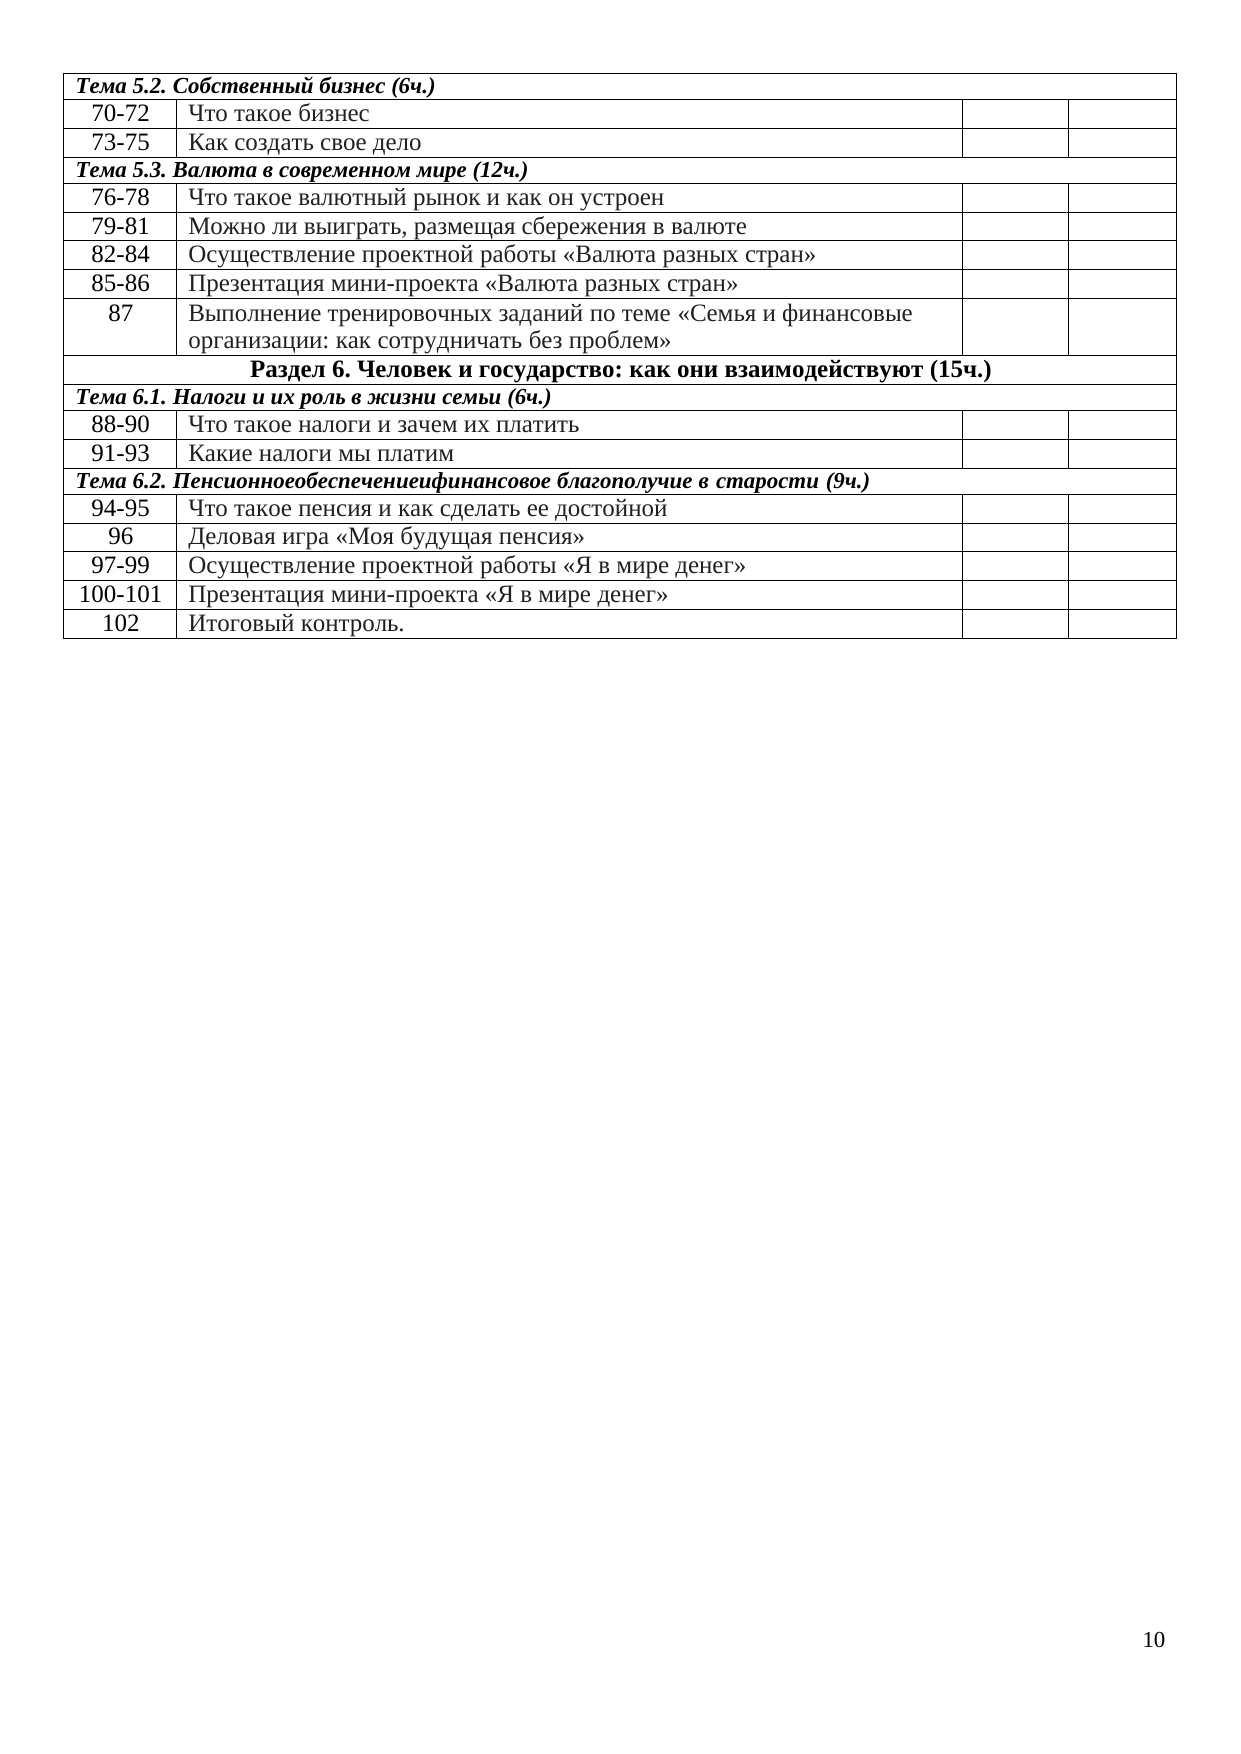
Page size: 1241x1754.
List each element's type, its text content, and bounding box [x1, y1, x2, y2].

table_cell [1069, 129, 1176, 157]
table_cell Презентация мини-проекта «Валюта разных стран» [177, 270, 962, 298]
table_cell 85-86 [64, 270, 176, 298]
table_cell Что такое пенсия и как сделать ее достойной [177, 495, 962, 522]
table_cell [963, 524, 1068, 551]
table_cell Как создать свое дело [177, 129, 962, 157]
table_cell 82-84 [64, 241, 176, 269]
table_cell [963, 100, 1068, 128]
table_cell Что такое валютный рынок и как он устроен [177, 184, 962, 212]
table_cell [1069, 581, 1176, 608]
table_cell [963, 213, 1068, 240]
table_cell Итоговый контроль. [177, 610, 962, 637]
table_cell [963, 610, 1068, 637]
table_cell 94-95 [64, 495, 176, 522]
table_cell 96 [64, 524, 176, 551]
table_cell [1069, 411, 1176, 439]
table_cell [963, 184, 1068, 212]
table_cell Что такое налоги и зачем их платить [177, 411, 962, 439]
table_cell [963, 241, 1068, 269]
table_header Тема 5.2. Собственный бизнес (6ч.) [64, 74, 1176, 99]
table_cell 87 [64, 299, 176, 355]
table_cell 91-93 [64, 440, 176, 467]
table_cell Что такое бизнес [177, 100, 962, 128]
table_cell Раздел 6. Человек и государство: как они взаимодействуют (15ч.) [64, 356, 1176, 384]
table_cell [1069, 610, 1176, 637]
table_cell [1069, 440, 1176, 467]
table_cell [1069, 100, 1176, 128]
table_cell [963, 495, 1068, 522]
table_cell 70-72 [64, 100, 176, 128]
table_cell Можно ли выиграть, размещая сбережения в валюте [177, 213, 962, 240]
table_cell Осуществление проектной работы «Валюта разных стран» [177, 241, 962, 269]
table_cell Презентация мини-проекта «Я в мире денег» [177, 581, 962, 608]
table_cell [1069, 552, 1176, 580]
table_cell [963, 270, 1068, 298]
table_cell [963, 129, 1068, 157]
table_cell [963, 299, 1068, 355]
table_cell Выполнение тренировочных заданий по теме «Семья и финансовые организации: как сотрудничать без проблем» [177, 299, 962, 355]
table_cell 88-90 [64, 411, 176, 439]
table_cell Какие налоги мы платим [177, 440, 962, 467]
table_cell Деловая игра «Моя будущая пенсия» [177, 524, 962, 551]
table_cell [963, 411, 1068, 439]
table_cell [1069, 270, 1176, 298]
table_cell Осуществление проектной работы «Я в мире денег» [177, 552, 962, 580]
table_cell [963, 440, 1068, 467]
table_cell [1069, 524, 1176, 551]
table_cell [1069, 241, 1176, 269]
table_cell Тема 6.2. Пенсионноеобеспечениеифинансовое благополучие в старости (9ч.) [64, 469, 1176, 494]
table_cell [1069, 213, 1176, 240]
table_cell 100-101 [64, 581, 176, 608]
table_cell 79-81 [64, 213, 176, 240]
table_cell [1069, 299, 1176, 355]
table_cell 102 [64, 610, 176, 637]
table_cell [963, 552, 1068, 580]
table_cell 76-78 [64, 184, 176, 212]
table_cell [963, 581, 1068, 608]
table_cell 97-99 [64, 552, 176, 580]
table_cell [1069, 184, 1176, 212]
table_cell Тема 5.3. Валюта в современном мире (12ч.) [64, 158, 1176, 183]
table_cell [1069, 495, 1176, 522]
table_cell Тема 6.1. Налоги и их роль в жизни семьи (6ч.) [64, 385, 1176, 410]
table_cell 73-75 [64, 129, 176, 157]
